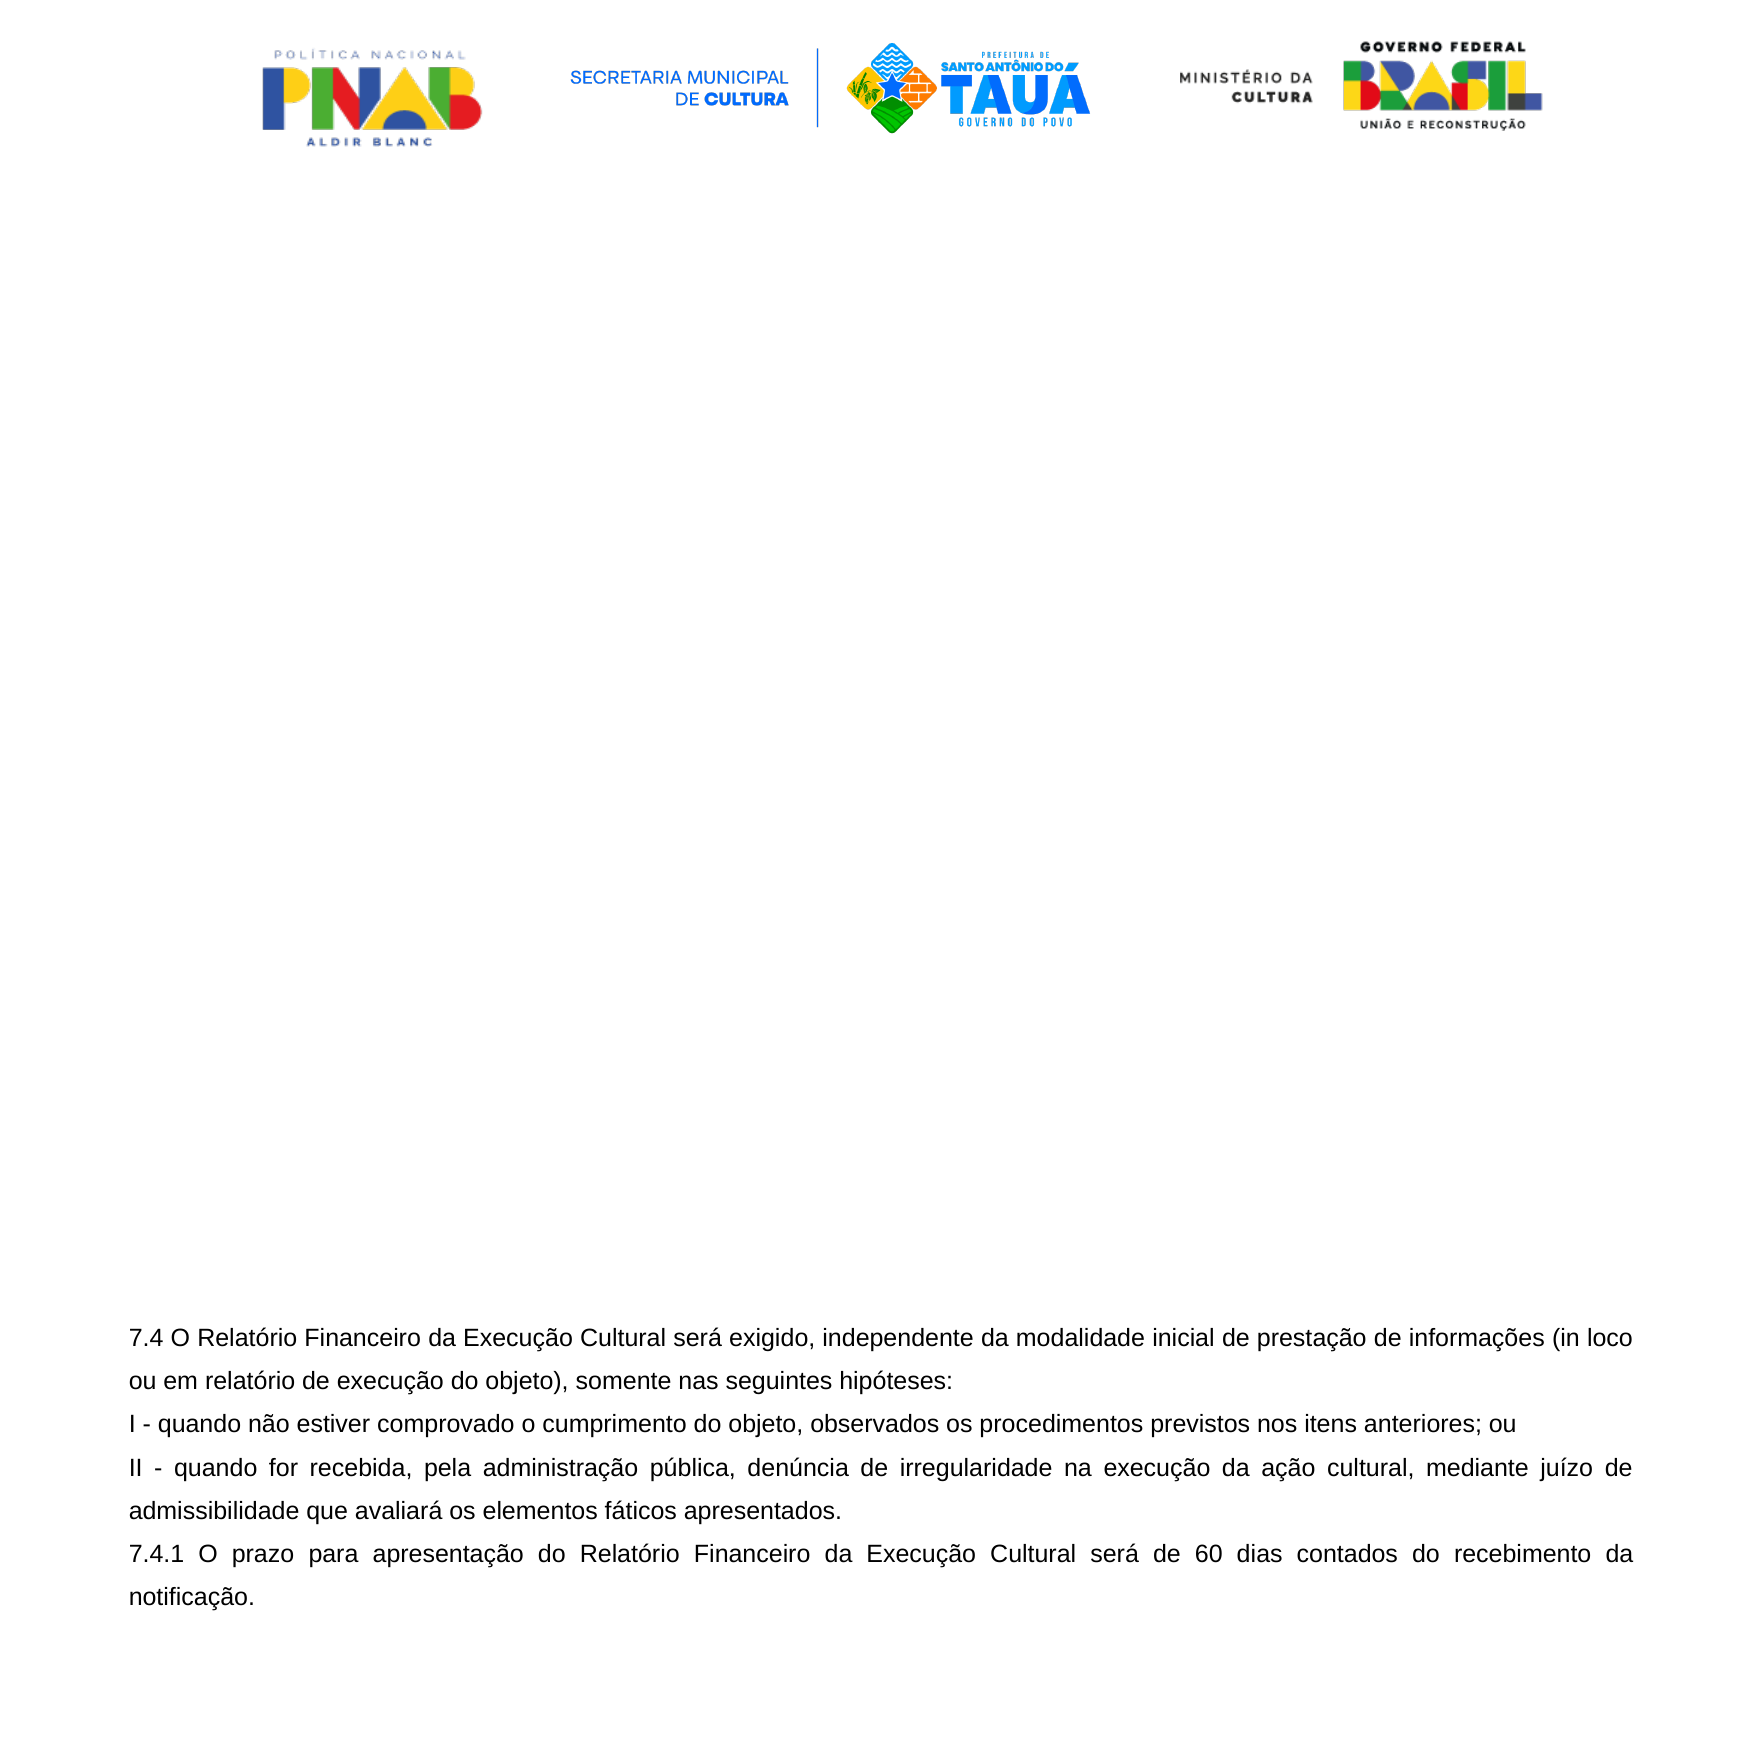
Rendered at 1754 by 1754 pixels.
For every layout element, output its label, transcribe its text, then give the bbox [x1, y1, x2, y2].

picture [226, 18, 516, 162]
text II - quando for recebida, pela administração pública, denúncia de irregularidade na execução da ação cultural, mediante juízo de admissibilidade que avaliará os elementos fáticos apresentados. [128, 1453, 1636, 1524]
picture [567, 36, 1093, 140]
picture [1167, 18, 1564, 155]
text 7.4 O Relatório Financeiro da Execução Cultural será exigido, independente da modalidade inicial de prestação de informações (in loco ou em relatório de execução do objeto), somente nas seguintes hipóteses: [128, 1323, 1636, 1395]
text 7.4.1 O prazo para apresentação do Relatório Financeiro da Execução Cultural será de 60 dias contados do recebimento da notificação. [128, 1539, 1636, 1611]
text I - quando não estiver comprovado o cumprimento do objeto, observados os procedimentos previstos nos itens anteriores; ou [128, 1409, 1636, 1438]
